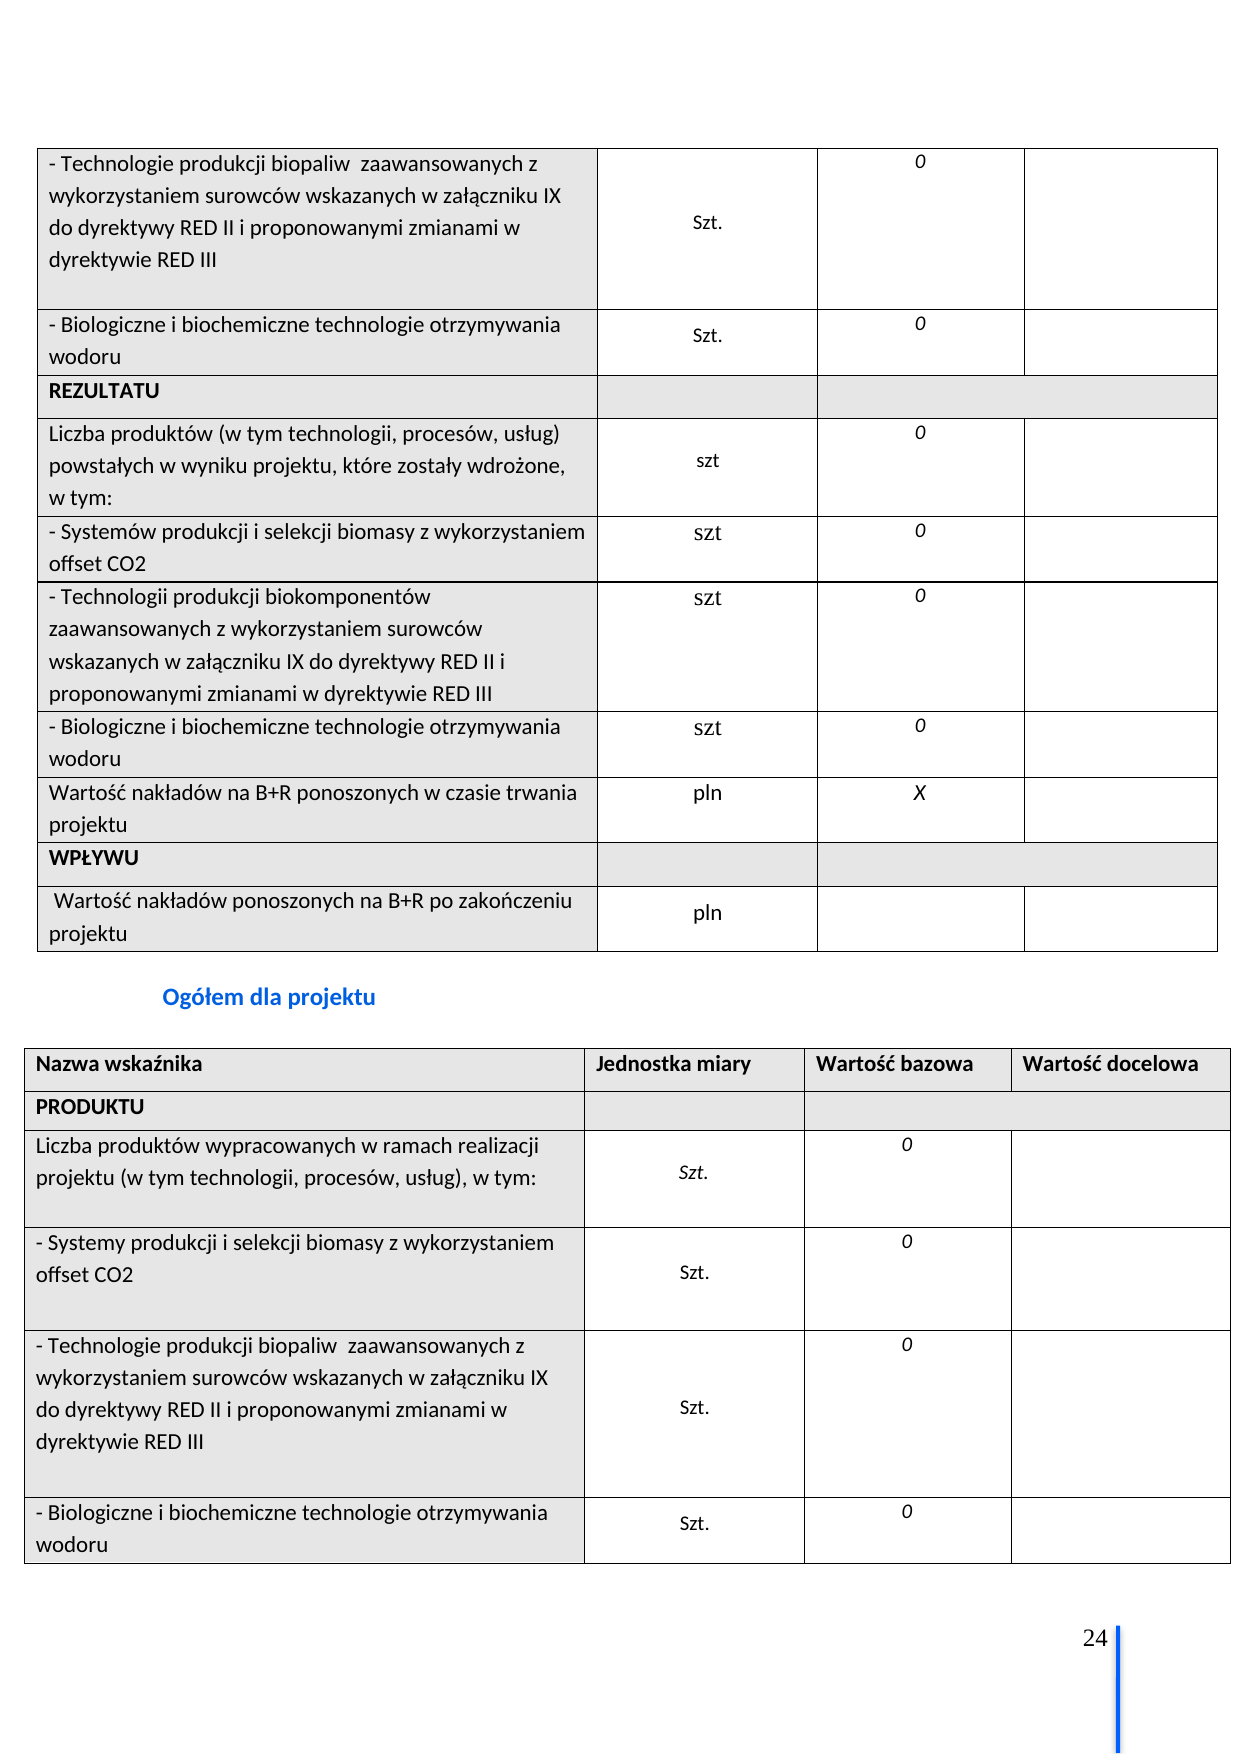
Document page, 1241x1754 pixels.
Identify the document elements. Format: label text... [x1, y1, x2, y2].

table_cell - Systemów produkcji i selekcji biomasy z wykorzystaniem offset CO2 [38, 517, 597, 581]
table_cell Szt. [585, 1331, 804, 1497]
table_cell 0 [805, 1331, 1011, 1497]
table_header Wartość bazowa [805, 1049, 1011, 1091]
table_cell REZULTATU [38, 376, 597, 418]
table_cell Wartość nakładów ponoszonych na B+R po zakończeniu projektu [38, 887, 597, 951]
table_cell - Biologiczne i biochemiczne technologie otrzymywania wodoru [25, 1498, 584, 1562]
table_cell [1025, 778, 1217, 842]
table_cell 0 [818, 310, 1024, 375]
table_cell szt [598, 583, 817, 711]
table_cell szt [598, 517, 817, 581]
table_cell PRODUKTU [25, 1092, 584, 1130]
table_cell 0 [818, 419, 1024, 516]
table_cell Liczba produktów (w tym technologii, procesów, usług) powstałych w wyniku projektu, które zostały wdrożone, w tym: [38, 419, 597, 516]
table_cell [818, 887, 1024, 951]
table_cell 0 [818, 149, 1024, 309]
table_cell [805, 1092, 1230, 1130]
table_cell 0 [818, 517, 1024, 581]
table_cell Szt. [585, 1498, 804, 1562]
table_cell - Technologii produkcji biokomponentów zaawansowanych z wykorzystaniem surowców wskazanych w załączniku IX do dyrektywy RED II i proponowanymi zmianami w dyrektywie RED III [38, 583, 597, 711]
table_cell X [818, 778, 1024, 842]
table_cell - Technologie produkcji biopaliw zaawansowanych z wykorzystaniem surowców wskazanych w załączniku IX do dyrektywy RED II i proponowanymi zmianami w dyrektywie RED III [25, 1331, 584, 1497]
table_cell Wartość nakładów na B+R ponoszonych w czasie trwania projektu [38, 778, 597, 842]
table_cell [818, 843, 1217, 886]
table_cell [1025, 517, 1217, 581]
table_cell [1025, 887, 1217, 951]
table_cell WPŁYWU [38, 843, 597, 886]
table_cell - Systemy produkcji i selekcji biomasy z wykorzystaniem offset CO2 [25, 1228, 584, 1330]
table_cell [598, 843, 817, 886]
table_cell - Biologiczne i biochemiczne technologie otrzymywania wodoru [38, 310, 597, 375]
table_cell Szt. [585, 1228, 804, 1330]
table_cell Szt. [598, 310, 817, 375]
table_header Wartość docelowa [1012, 1049, 1230, 1091]
list Ogółem dla projektu [162, 981, 1152, 1012]
table_cell szt [598, 419, 817, 516]
table_cell [1025, 419, 1217, 516]
table_cell [1012, 1331, 1230, 1497]
table_cell 0 [818, 712, 1024, 777]
table_cell Szt. [598, 149, 817, 309]
table_cell [1025, 712, 1217, 777]
table_cell [1025, 310, 1217, 375]
table_cell [585, 1092, 804, 1130]
table_cell Liczba produktów wypracowanych w ramach realizacji projektu (w tym technologii, procesów, usług), w tym: [25, 1131, 584, 1227]
table_cell [1025, 583, 1217, 711]
table_cell [1012, 1228, 1230, 1330]
table_cell 0 [805, 1228, 1011, 1330]
table_header Jednostka miary [585, 1049, 804, 1091]
table_cell - Biologiczne i biochemiczne technologie otrzymywania wodoru [38, 712, 597, 777]
table_cell [818, 376, 1217, 418]
table_cell - Technologie produkcji biopaliw zaawansowanych z wykorzystaniem surowców wskazanych w załączniku IX do dyrektywy RED II i proponowanymi zmianami w dyrektywie RED III [38, 149, 597, 309]
table_cell [598, 376, 817, 418]
table_cell 0 [805, 1131, 1011, 1227]
table_cell [1012, 1498, 1230, 1562]
table_cell pln [598, 887, 817, 951]
table_cell 0 [805, 1498, 1011, 1562]
table_cell szt [598, 712, 817, 777]
table_cell [1012, 1131, 1230, 1227]
table_cell 0 [818, 583, 1024, 711]
table_cell pln [598, 778, 817, 842]
table_header Nazwa wskaźnika [25, 1049, 584, 1091]
table_cell Szt. [585, 1131, 804, 1227]
table_cell [1025, 149, 1217, 309]
